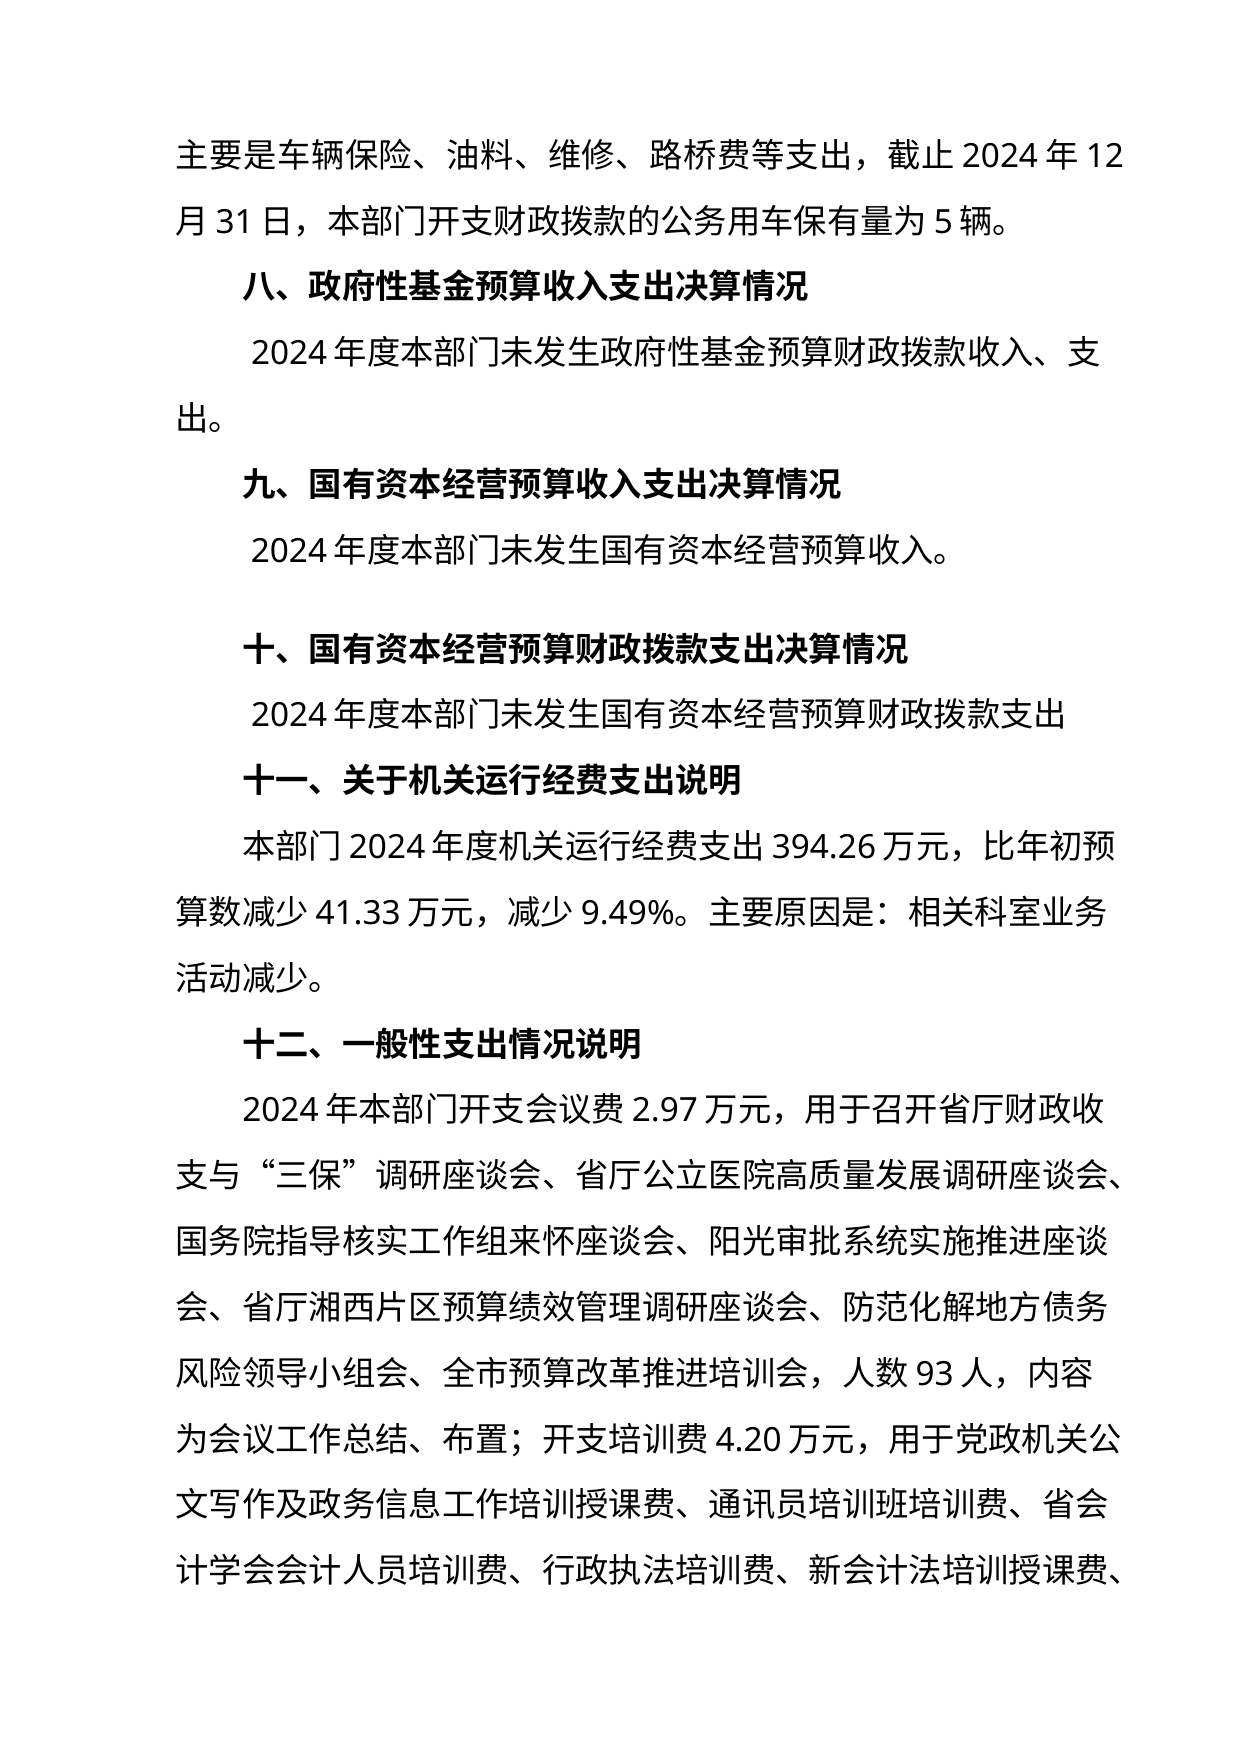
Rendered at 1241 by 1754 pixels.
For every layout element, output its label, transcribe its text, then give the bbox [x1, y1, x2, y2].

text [175, 1074, 1124, 1601]
list 国有资本经营预算收入支出决算情况 [175, 449, 1124, 515]
text 十二、一般性支出情况说明 [175, 1009, 1124, 1074]
text 本部门2024年度机关运行经费支出394.26万元，比年初预算数减少41.33万元，减少9.49%。主要原因是：相关科室业务活动减少。 [175, 811, 1124, 1009]
text 八、政府性基金预算收入支出决算情况 [175, 252, 1124, 317]
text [175, 120, 1124, 252]
text 十、国有资本经营预算财政拨款支出决算情况 [175, 614, 1124, 679]
text 2024年度本部门未发生政府性基金预算财政拨款收入、支出。 [175, 317, 1124, 449]
text 2024年度本部门未发生国有资本经营预算财政拨款支出 [175, 679, 1124, 745]
text 十一、关于机关运行经费支出说明 [175, 745, 1124, 811]
text 2024年度本部门未发生国有资本经营预算收入。 [175, 515, 1124, 581]
